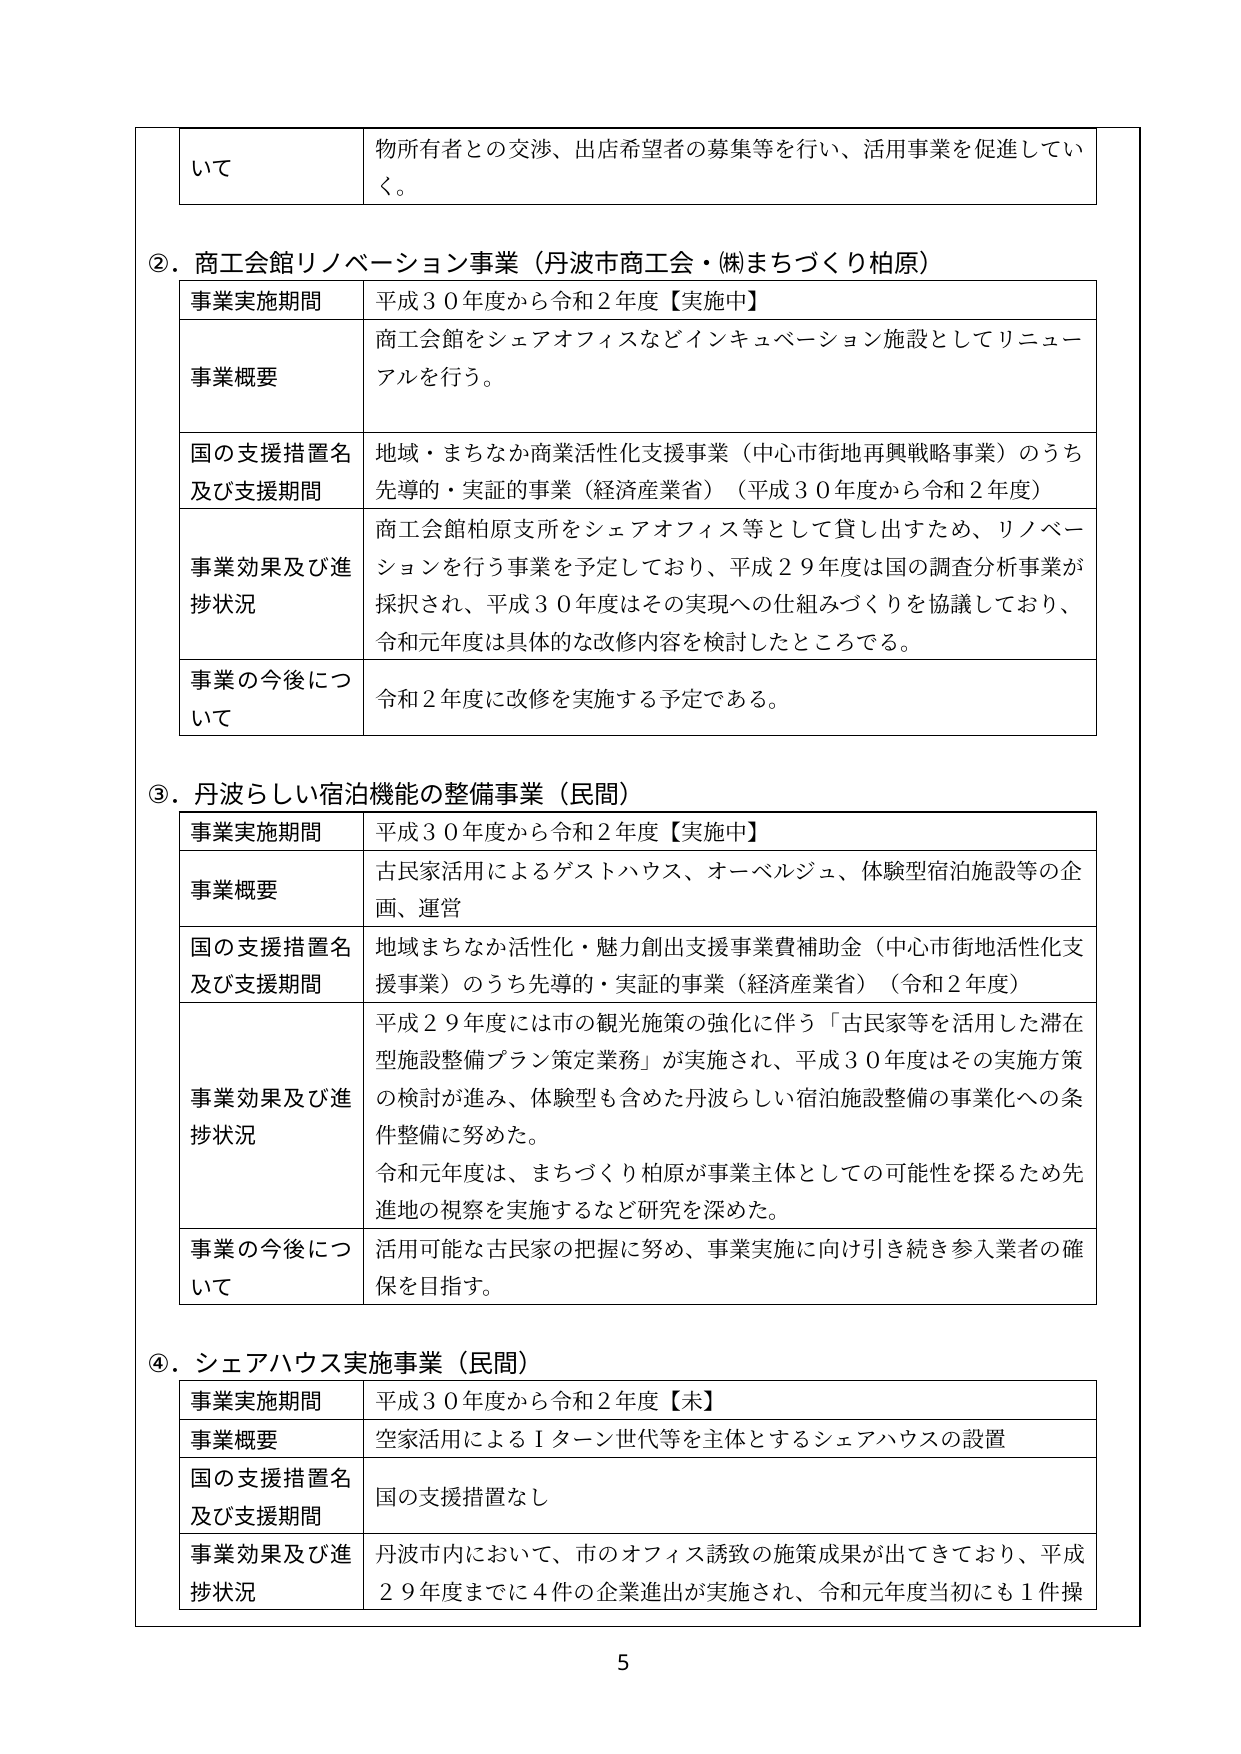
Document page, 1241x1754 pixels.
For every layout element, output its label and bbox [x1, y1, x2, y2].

table_cell [136, 128, 1139, 1626]
